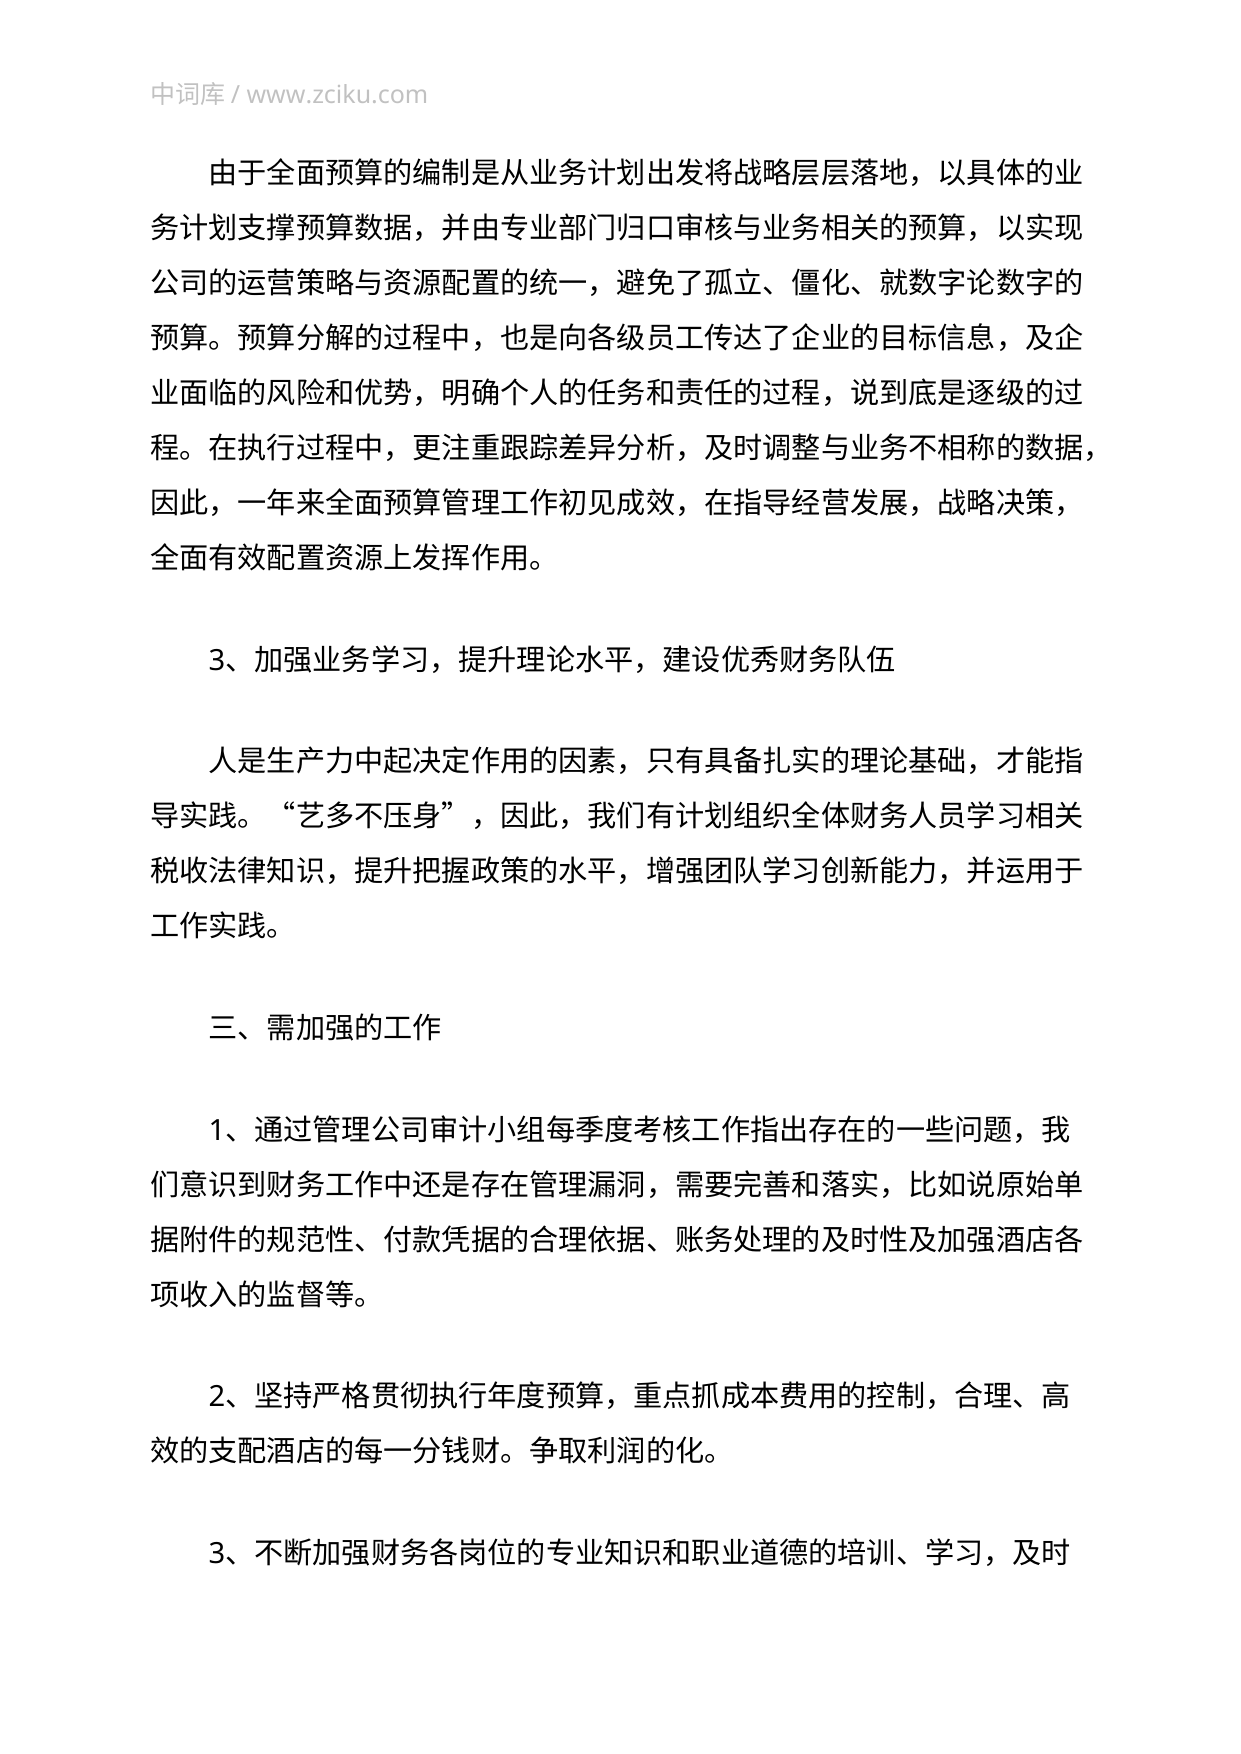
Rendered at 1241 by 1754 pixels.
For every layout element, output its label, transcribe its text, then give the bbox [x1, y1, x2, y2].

text 三、需加强的工作 [150, 1004, 1090, 1047]
text 人是生产力中起决定作用的因素，只有具备扎实的理论基础，才能指导实践。“艺多不压身”，因此，我们有计划组织全体财务人员学习相关税收法律知识，提升把握政策的水平，增强团队学习创新能力，并运用于工作实践。 [150, 738, 1090, 945]
text 1、通过管理公司审计小组每季度考核工作指出存在的一些问题，我们意识到财务工作中还是存在管理漏洞，需要完善和落实，比如说原始单据附件的规范性、付款凭据的合理依据、账务处理的及时性及加强酒店各项收入的监督等。 [150, 1106, 1090, 1313]
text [150, 1529, 1090, 1572]
text 2、坚持严格贯彻执行年度预算，重点抓成本费用的控制，合理、高效的支配酒店的每一分钱财。争取利润的化。 [150, 1373, 1090, 1470]
text 3、加强业务学习，提升理论水平，建设优秀财务队伍 [150, 636, 1090, 678]
text 由于全面预算的编制是从业务计划出发将战略层层落地，以具体的业务计划支撑预算数据，并由专业部门归口审核与业务相关的预算，以实现公司的运营策略与资源配置的统一，避免了孤立、僵化、就数字论数字的预算。预算分解的过程中，也是向各级员工传达了企业的目标信息，及企业面临的风险和优势，明确个人的任务和责任的过程，说到底是逐级的过程。在执行过程中，更注重跟踪差异分析，及时调整与业务不相称的数据，因此，一年来全面预算管理工作初见成效，在指导经营发展，战略决策，全面有效配置资源上发挥作用。 [150, 150, 1090, 577]
